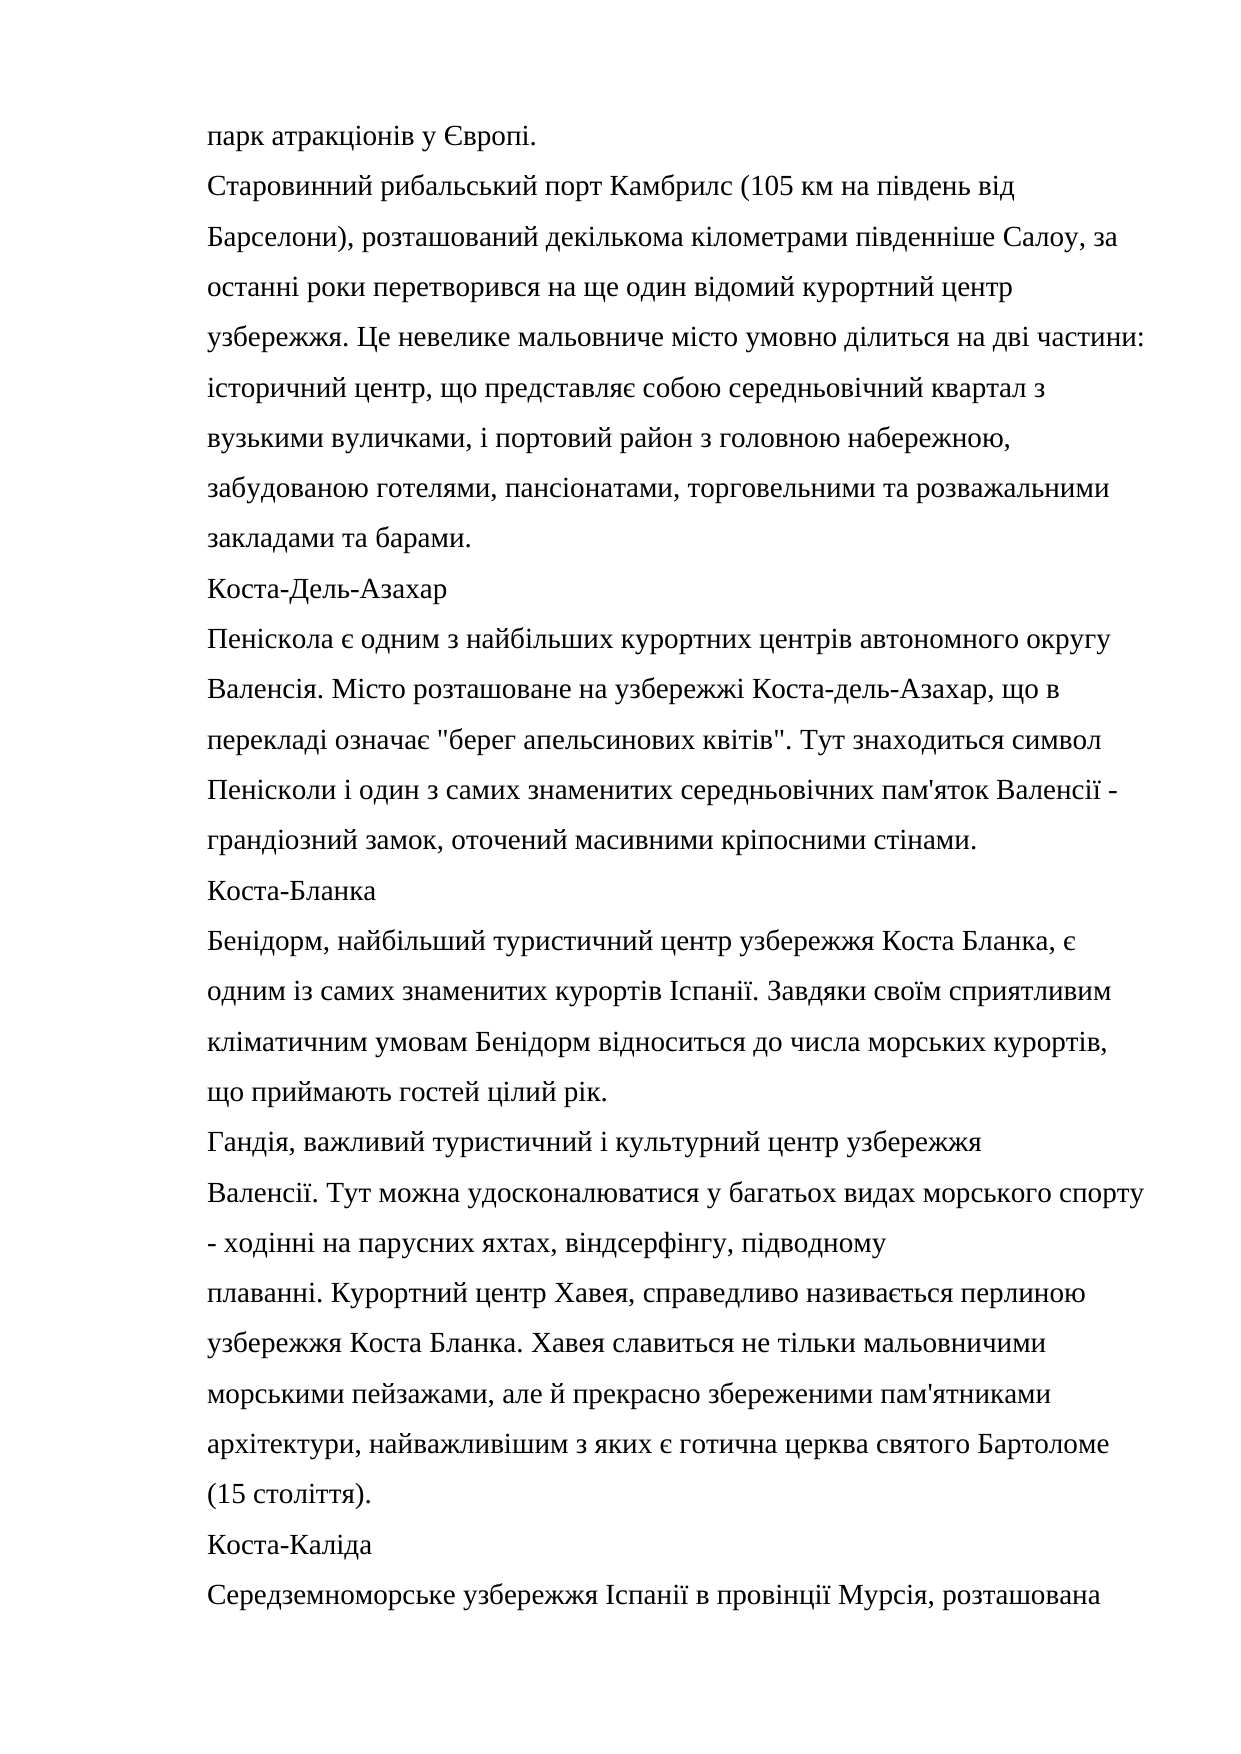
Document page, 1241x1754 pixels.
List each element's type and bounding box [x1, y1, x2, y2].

text [207, 118, 1152, 1611]
